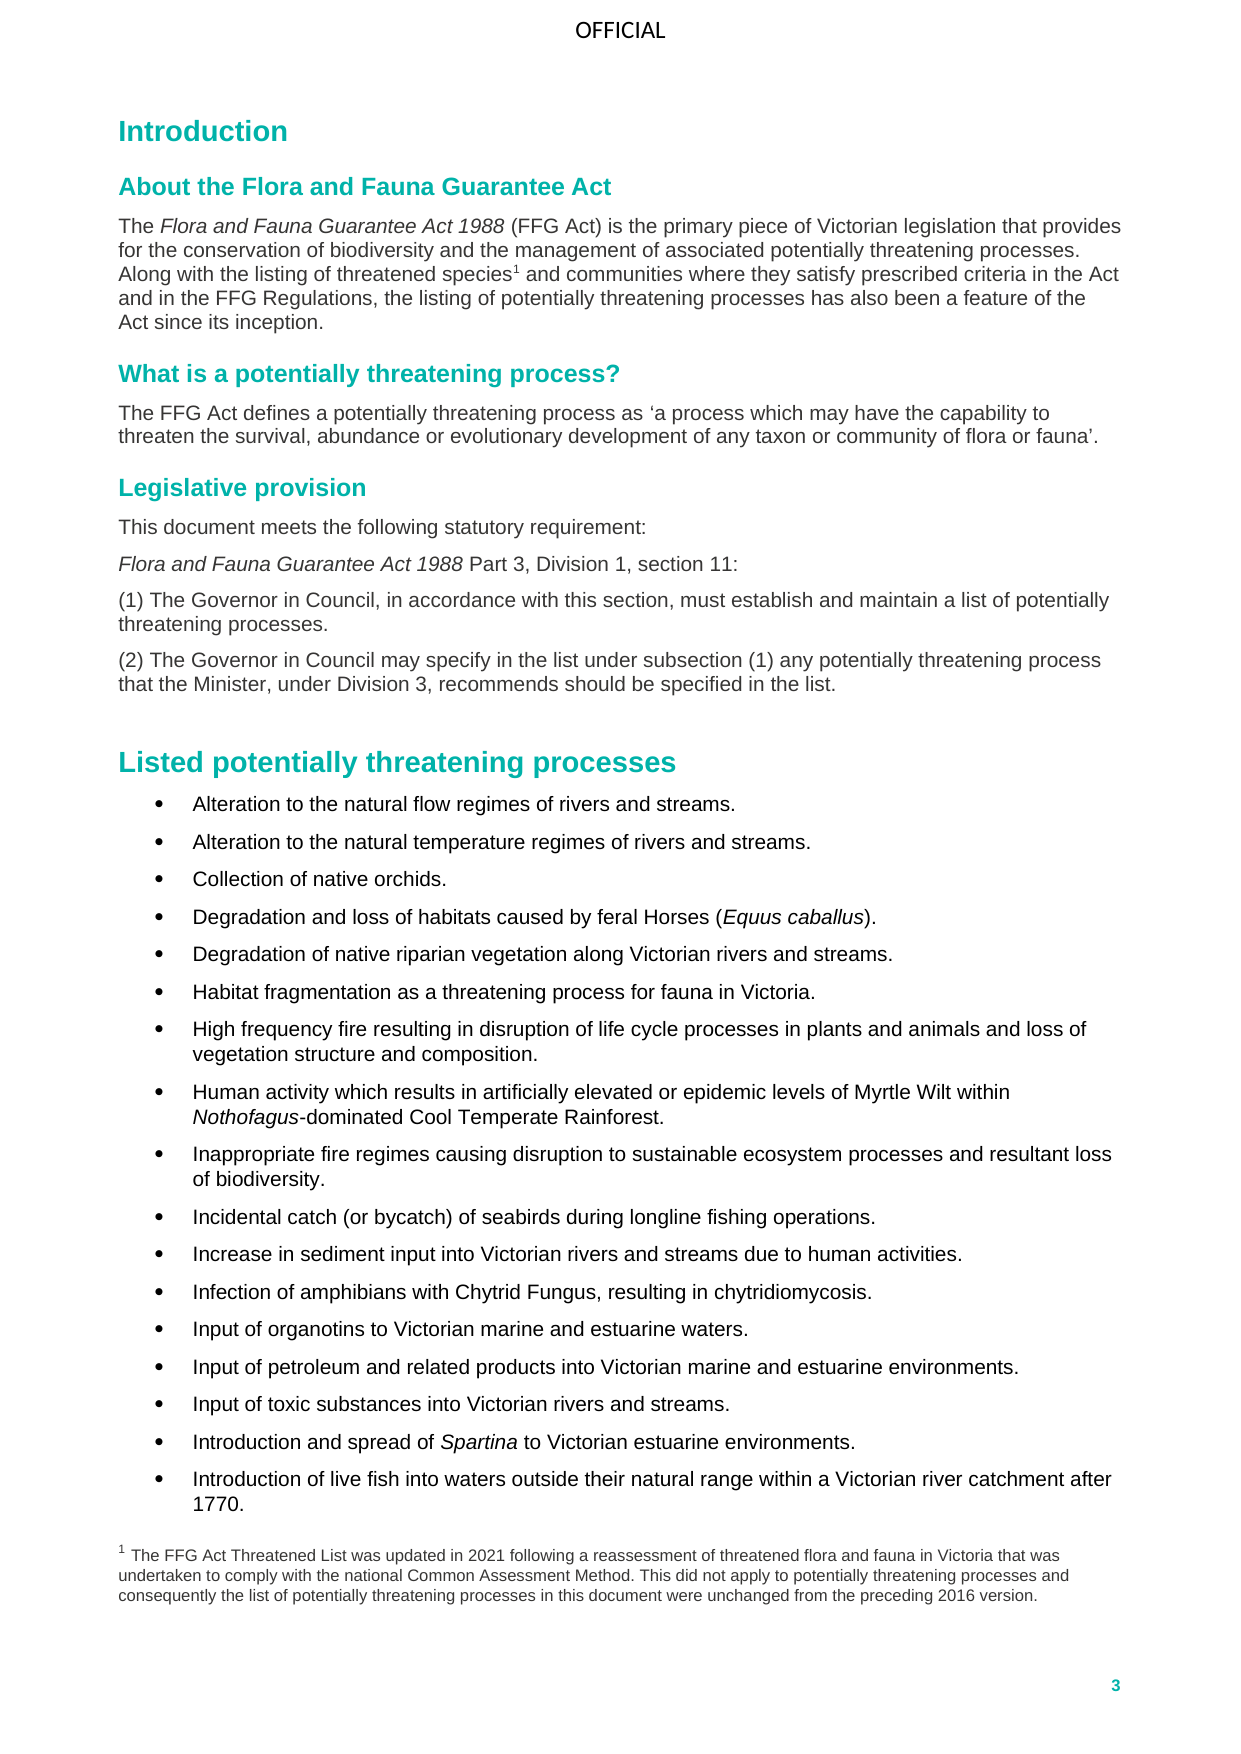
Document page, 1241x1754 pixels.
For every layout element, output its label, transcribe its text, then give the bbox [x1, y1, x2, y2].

list Input of toxic substances into Victorian rivers and streams. [155, 1391, 1122, 1416]
text This document meets the following statutory requirement: [118, 515, 1122, 539]
list Inappropriate fire regimes causing disruption to sustainable ecosystem processes and resultant loss of biodiversity. [155, 1141, 1122, 1191]
list Collection of native orchids. [155, 866, 1122, 891]
list Degradation and loss of habitats caused by feral Horses (Equus caballus). [155, 904, 1122, 929]
list Introduction of live fish into waters outside their natural range within a Victorian river catchment after 1770. [155, 1466, 1122, 1516]
text The Flora and Fauna Guarantee Act 1988 (FFG Act) is the primary piece of Victorian legislation that provides for the conservation of biodiversity and the management of associated potentially threatening processes. Along with the listing of threatened species and communities where they satisfy prescribed criteria in the Act and in the FFG Regulations, the listing of potentially threatening processes has also been a feature of the Act since its inception. [118, 214, 1122, 334]
text (2) The Governor in Council may specify in the list under subsection (1) any potentially threatening process that the Minister, under Division 3, recommends should be specified in the list. [118, 648, 1122, 720]
text Flora and Fauna Guarantee Act 1988 Part 3, Division 1, section 11: [118, 551, 1122, 575]
list Alteration to the natural temperature regimes of rivers and streams. [155, 829, 1122, 854]
list Infection of amphibians with Chytrid Fungus, resulting in chytridiomycosis. [155, 1279, 1122, 1304]
text (1) The Governor in Council, in accordance with this section, must establish and maintain a list of potentially threatening processes. [118, 588, 1122, 636]
list Input of organotins to Victorian marine and estuarine waters. [155, 1316, 1122, 1341]
subtitle Legislative provision [118, 473, 1122, 502]
subtitle Introduction [118, 114, 1122, 147]
list Introduction and spread of Spartina to Victorian estuarine environments. [155, 1429, 1122, 1454]
text The FFG Act defines a potentially threatening process as ‘a process which may have the capability to threaten the survival, abundance or evolutionary development of any taxon or community of flora or fauna’. [118, 400, 1122, 448]
list Habitat fragmentation as a threatening process for fauna in Victoria. [155, 979, 1122, 1004]
list Degradation of native riparian vegetation along Victorian rivers and streams. [155, 941, 1122, 966]
list Alteration to the natural flow regimes of rivers and streams. [155, 791, 1122, 816]
list Increase in sediment input into Victorian rivers and streams due to human activities. [155, 1241, 1122, 1266]
subtitle About the Flora and Fauna Guarantee Act [118, 172, 1122, 201]
list Incidental catch (or bycatch) of seabirds during longline fishing operations. [155, 1204, 1122, 1229]
list Input of petroleum and related products into Victorian marine and estuarine environments. [155, 1354, 1122, 1379]
subtitle Listed potentially threatening processes [118, 745, 1122, 779]
subtitle What is a potentially threatening process? [118, 359, 1122, 388]
list High frequency fire resulting in disruption of life cycle processes in plants and animals and loss of vegetation structure and composition. [155, 1016, 1122, 1066]
list Human activity which results in artificially elevated or epidemic levels of Myrtle Wilt within Nothofagus-dominated Cool Temperate Rainforest. [155, 1079, 1122, 1129]
